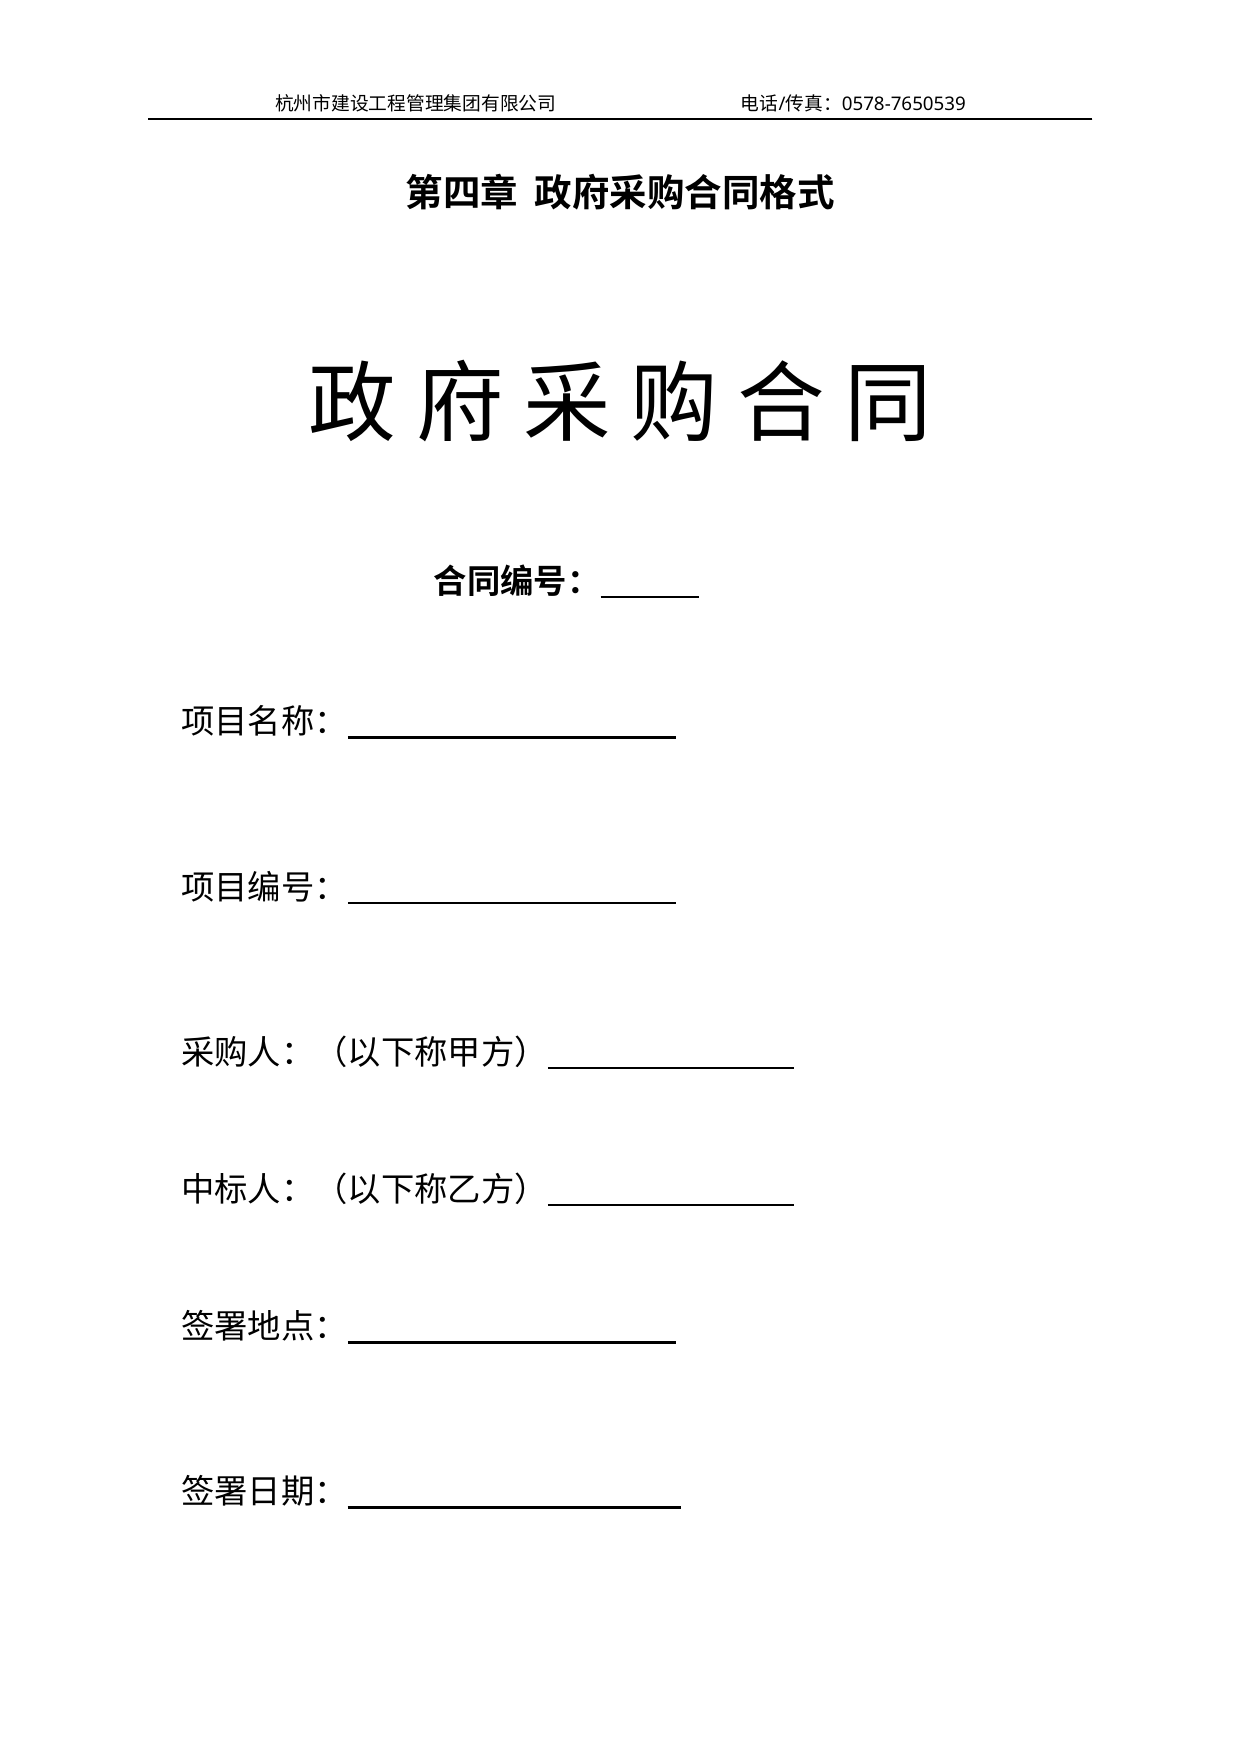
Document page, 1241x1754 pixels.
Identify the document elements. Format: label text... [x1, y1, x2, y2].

text 项目名称： [148, 695, 1092, 743]
text 采购人：（以下称甲方） [148, 1026, 1092, 1074]
text 签署地点： [148, 1300, 1092, 1348]
text 签署日期： [148, 1465, 1092, 1513]
text 政 府 采 购 合 同 [148, 333, 1092, 460]
subtitle 第四章 政府采购合同格式 [148, 160, 1092, 218]
text 中标人：（以下称乙方） [148, 1163, 1092, 1211]
text 项目编号： [148, 860, 1092, 909]
text 合同编号： [148, 555, 1092, 603]
